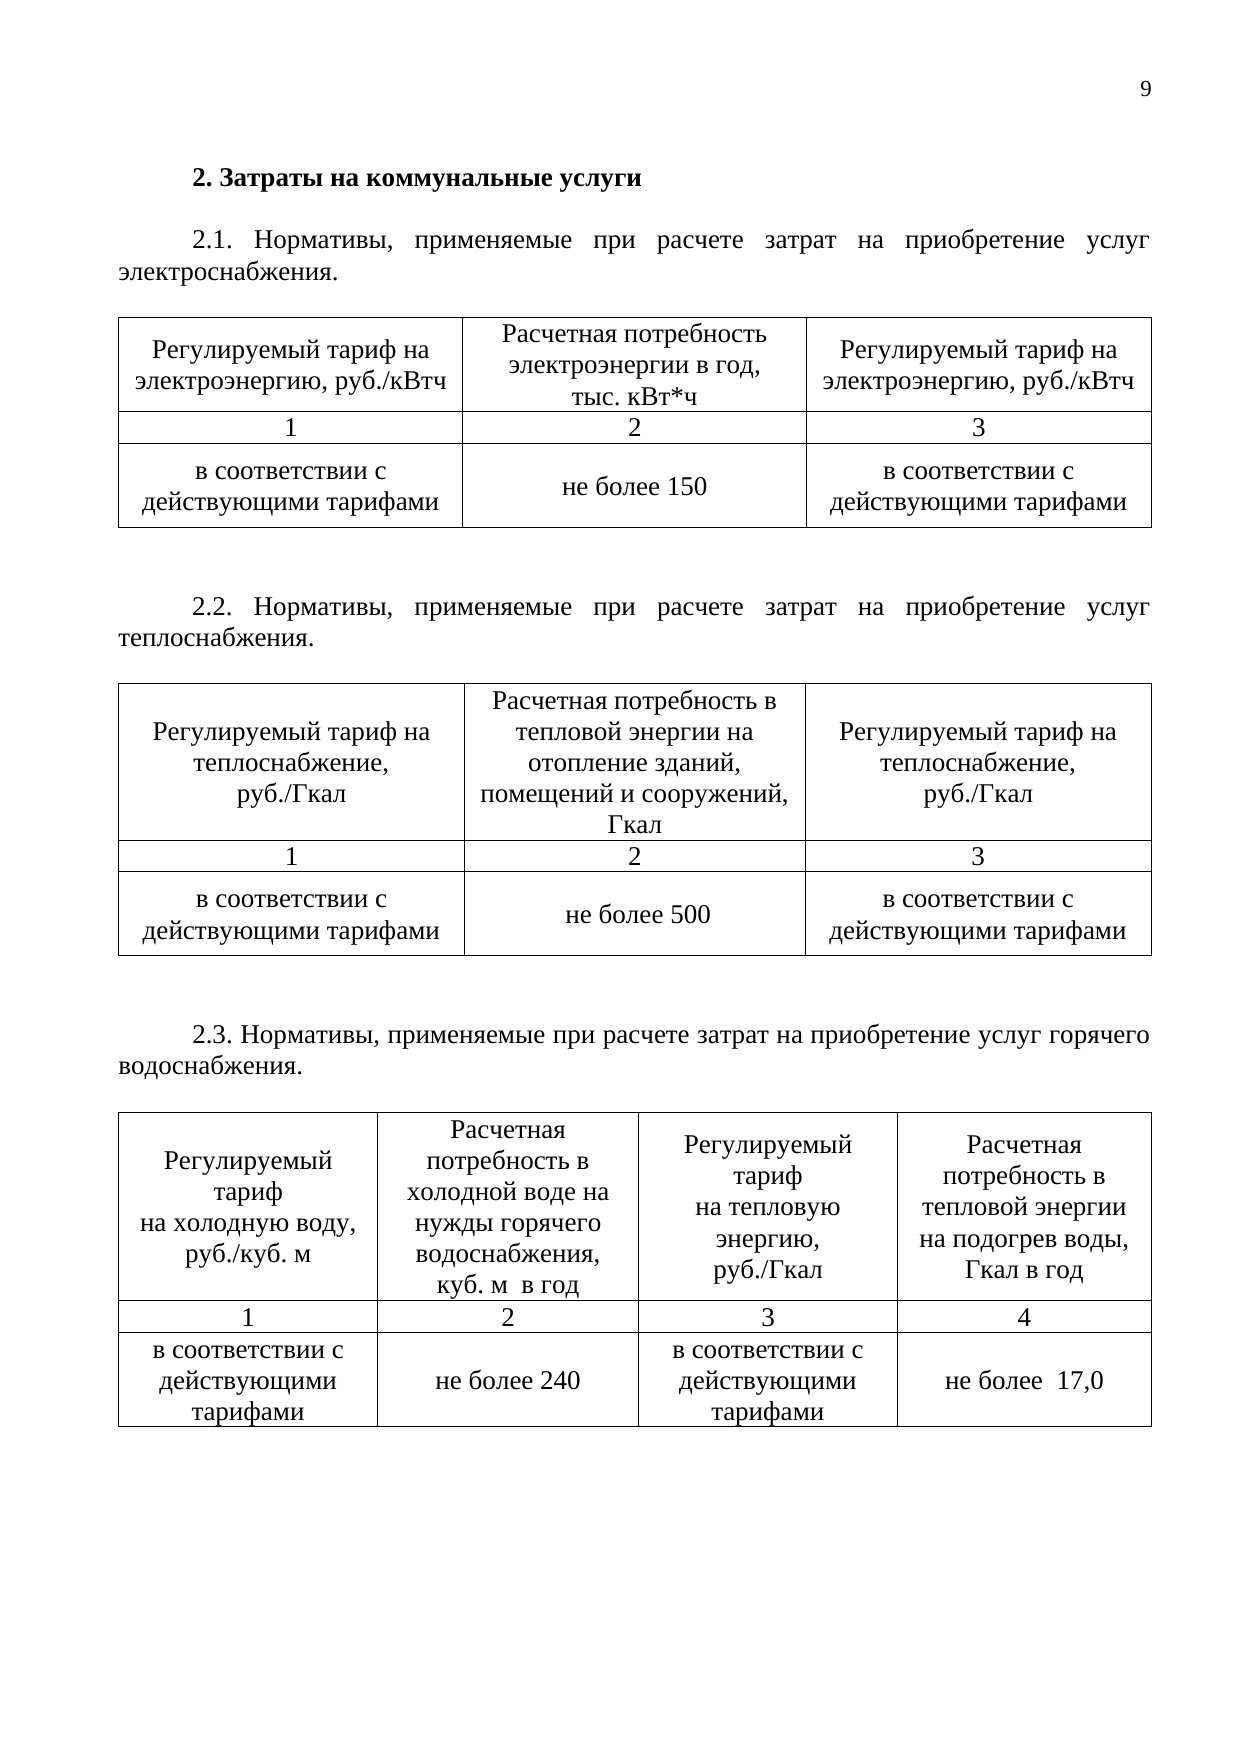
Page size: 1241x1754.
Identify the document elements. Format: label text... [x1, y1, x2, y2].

text 2.3. Нормативы, применяемые при расчете затрат на приобретение услуг горячего водоснабжения. [118, 1018, 1152, 1081]
table_cell 4 [898, 1301, 1151, 1332]
table_cell в соответствии с действующими тарифами [119, 872, 464, 955]
table_cell не более 240 [378, 1333, 638, 1426]
table_cell 2 [463, 412, 806, 443]
table_cell не более 17,0 [898, 1333, 1151, 1426]
table_cell 1 [119, 841, 464, 871]
table_cell не более 500 [465, 872, 805, 955]
table_cell 3 [807, 412, 1151, 443]
table_cell 3 [806, 841, 1151, 871]
table_cell 1 [119, 412, 462, 443]
table_cell 1 [119, 1301, 377, 1332]
table_cell в соответствии с действующими тарифами [806, 872, 1151, 955]
table_header Расчетная потребность в тепловой энергии на отопление зданий, помещений и сооружений, Гкал [465, 684, 805, 839]
table_cell в соответствии с действующими тарифами [807, 444, 1151, 527]
table_header Расчетная потребность электроэнергии в год, тыс. кВт*ч [463, 318, 806, 411]
table_header Регулируемый тариф на теплоснабжение, руб./Гкал [119, 684, 464, 839]
table_header Расчетная потребность в холодной воде на нужды горячего водоснабжения, куб. м в год [378, 1113, 638, 1299]
table_cell в соответствии с действующими тарифами [119, 444, 462, 527]
table_cell в соответствии с действующими тарифами [639, 1333, 897, 1426]
table_header Регулируемый тариф на электроэнергию, руб./кВтч [119, 318, 462, 411]
text 2.2. Нормативы, применяемые при расчете затрат на приобретение услуг теплоснабжения. [118, 590, 1152, 652]
table_header Регулируемый тариф на холодную воду, руб./куб. м [119, 1113, 377, 1299]
table_header Регулируемый тариф на теплоснабжение, руб./Гкал [806, 684, 1151, 839]
table_header Регулируемый тариф на тепловую энергию, руб./Гкал [639, 1113, 897, 1299]
text 2.1. Нормативы, применяемые при расчете затрат на приобретение услуг электроснабжения. [118, 223, 1152, 286]
table_header Регулируемый тариф на электроэнергию, руб./кВтч [807, 318, 1151, 411]
table_cell 2 [378, 1301, 638, 1332]
table_cell 3 [639, 1301, 897, 1332]
text 2. Затраты на коммунальные услуги [118, 161, 1152, 192]
table_cell не более 150 [463, 444, 806, 527]
table_header Расчетная потребность в тепловой энергии на подогрев воды, Гкал в год [898, 1113, 1151, 1299]
table_cell в соответствии с действующими тарифами [119, 1333, 377, 1426]
table_cell 2 [465, 841, 805, 871]
